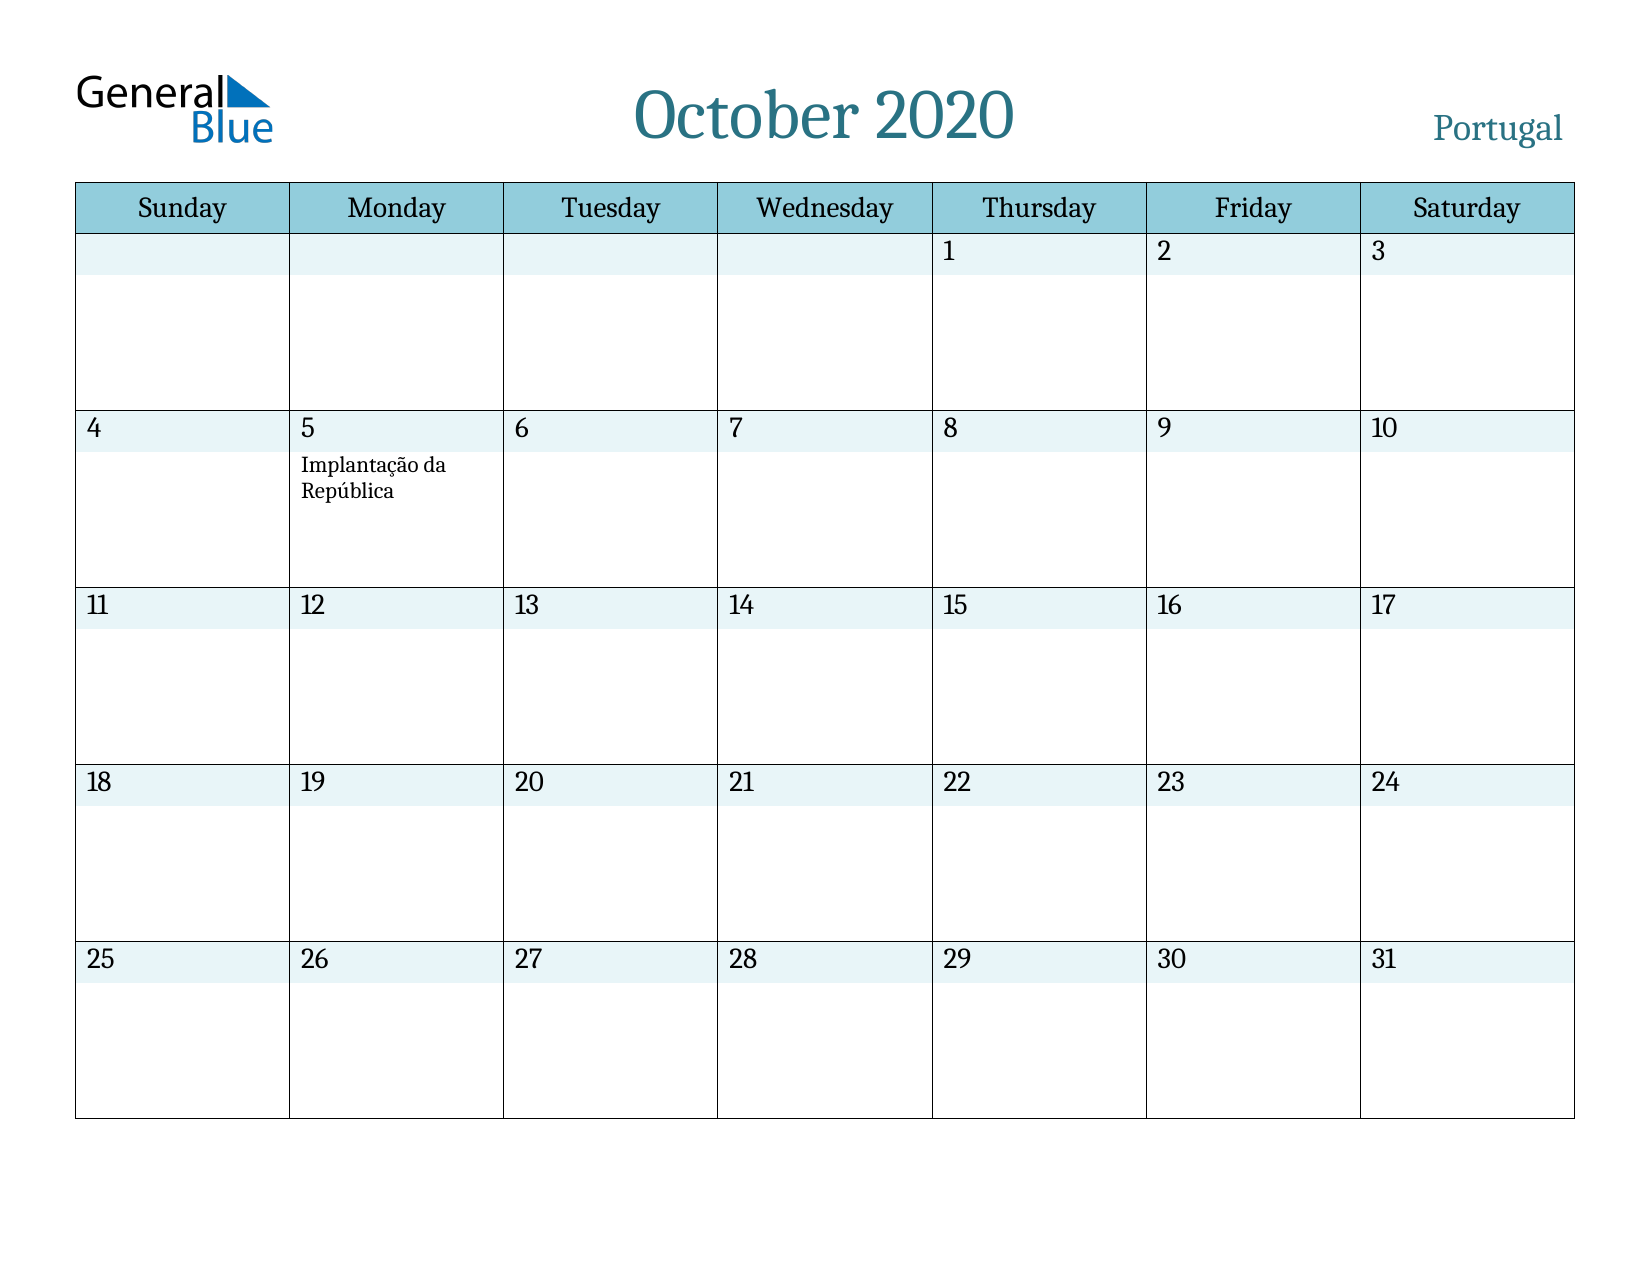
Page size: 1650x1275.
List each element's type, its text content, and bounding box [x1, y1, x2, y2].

table_cell [290, 275, 503, 410]
table_cell [1361, 452, 1574, 587]
table_cell 8 [933, 411, 1146, 452]
table_cell [504, 629, 717, 764]
table_cell 23 [1147, 765, 1360, 806]
table_header [76, 75, 503, 182]
table_cell 7 [718, 411, 932, 452]
table_cell [933, 629, 1146, 764]
table_cell Wednesday [718, 183, 932, 233]
table_cell 14 [718, 588, 932, 629]
table_cell [1147, 806, 1360, 941]
table_header October 2020 [504, 75, 1146, 182]
table_cell [76, 275, 289, 410]
table_cell [933, 806, 1146, 941]
table_cell 16 [1147, 588, 1360, 629]
table_cell [76, 983, 289, 1118]
table_cell [933, 983, 1146, 1118]
table_cell [718, 234, 932, 275]
table_cell 10 [1361, 411, 1574, 452]
table_cell 3 [1361, 234, 1574, 275]
table_cell 5 [290, 411, 503, 452]
table_cell [290, 806, 503, 941]
table_cell 15 [933, 588, 1146, 629]
table_header Portugal [1146, 75, 1574, 182]
table_cell 18 [76, 765, 289, 806]
table_cell [76, 629, 289, 764]
table_cell [718, 806, 932, 941]
picture [77, 75, 273, 143]
table_cell Sunday [76, 183, 289, 233]
table_cell [1361, 806, 1574, 941]
table_cell 13 [504, 588, 717, 629]
table_cell 17 [1361, 588, 1574, 629]
table_cell 21 [718, 765, 932, 806]
table_cell [718, 629, 932, 764]
table_cell 12 [290, 588, 503, 629]
table_cell [1361, 629, 1574, 764]
table_cell [718, 452, 932, 587]
table_cell [1361, 275, 1574, 410]
table_cell Implantação da República [290, 452, 503, 587]
table_cell 29 [933, 942, 1146, 983]
table_cell 27 [504, 942, 717, 983]
table_cell [504, 275, 717, 410]
table_cell 28 [718, 942, 932, 983]
table_cell [718, 983, 932, 1118]
table_cell [1147, 983, 1360, 1118]
table_cell [1147, 275, 1360, 410]
table_cell 30 [1147, 942, 1360, 983]
table_cell 24 [1361, 765, 1574, 806]
table_cell Thursday [933, 183, 1146, 233]
table_cell [290, 983, 503, 1118]
table_cell [290, 234, 503, 275]
table_cell 11 [76, 588, 289, 629]
table_cell Monday [290, 183, 503, 233]
table_cell Saturday [1361, 183, 1574, 233]
table_cell 25 [76, 942, 289, 983]
table_cell Friday [1147, 183, 1360, 233]
table_cell [1147, 629, 1360, 764]
table_cell [933, 275, 1146, 410]
table_cell [76, 806, 289, 941]
table_cell [1147, 452, 1360, 587]
table_cell 22 [933, 765, 1146, 806]
table_cell [504, 234, 717, 275]
table_cell [718, 275, 932, 410]
table_cell 6 [504, 411, 717, 452]
table_cell [933, 452, 1146, 587]
table_cell [76, 234, 289, 275]
table_cell 9 [1147, 411, 1360, 452]
table_cell 31 [1361, 942, 1574, 983]
table_cell Tuesday [504, 183, 717, 233]
table_cell 20 [504, 765, 717, 806]
table_cell [504, 983, 717, 1118]
table_cell [76, 452, 289, 587]
table_cell [504, 452, 717, 587]
table_cell [504, 806, 717, 941]
table_cell 26 [290, 942, 503, 983]
table_cell [290, 629, 503, 764]
table_cell 19 [290, 765, 503, 806]
table_cell 2 [1147, 234, 1360, 275]
table_cell [1361, 983, 1574, 1118]
table_cell 1 [933, 234, 1146, 275]
table_cell 4 [76, 411, 289, 452]
